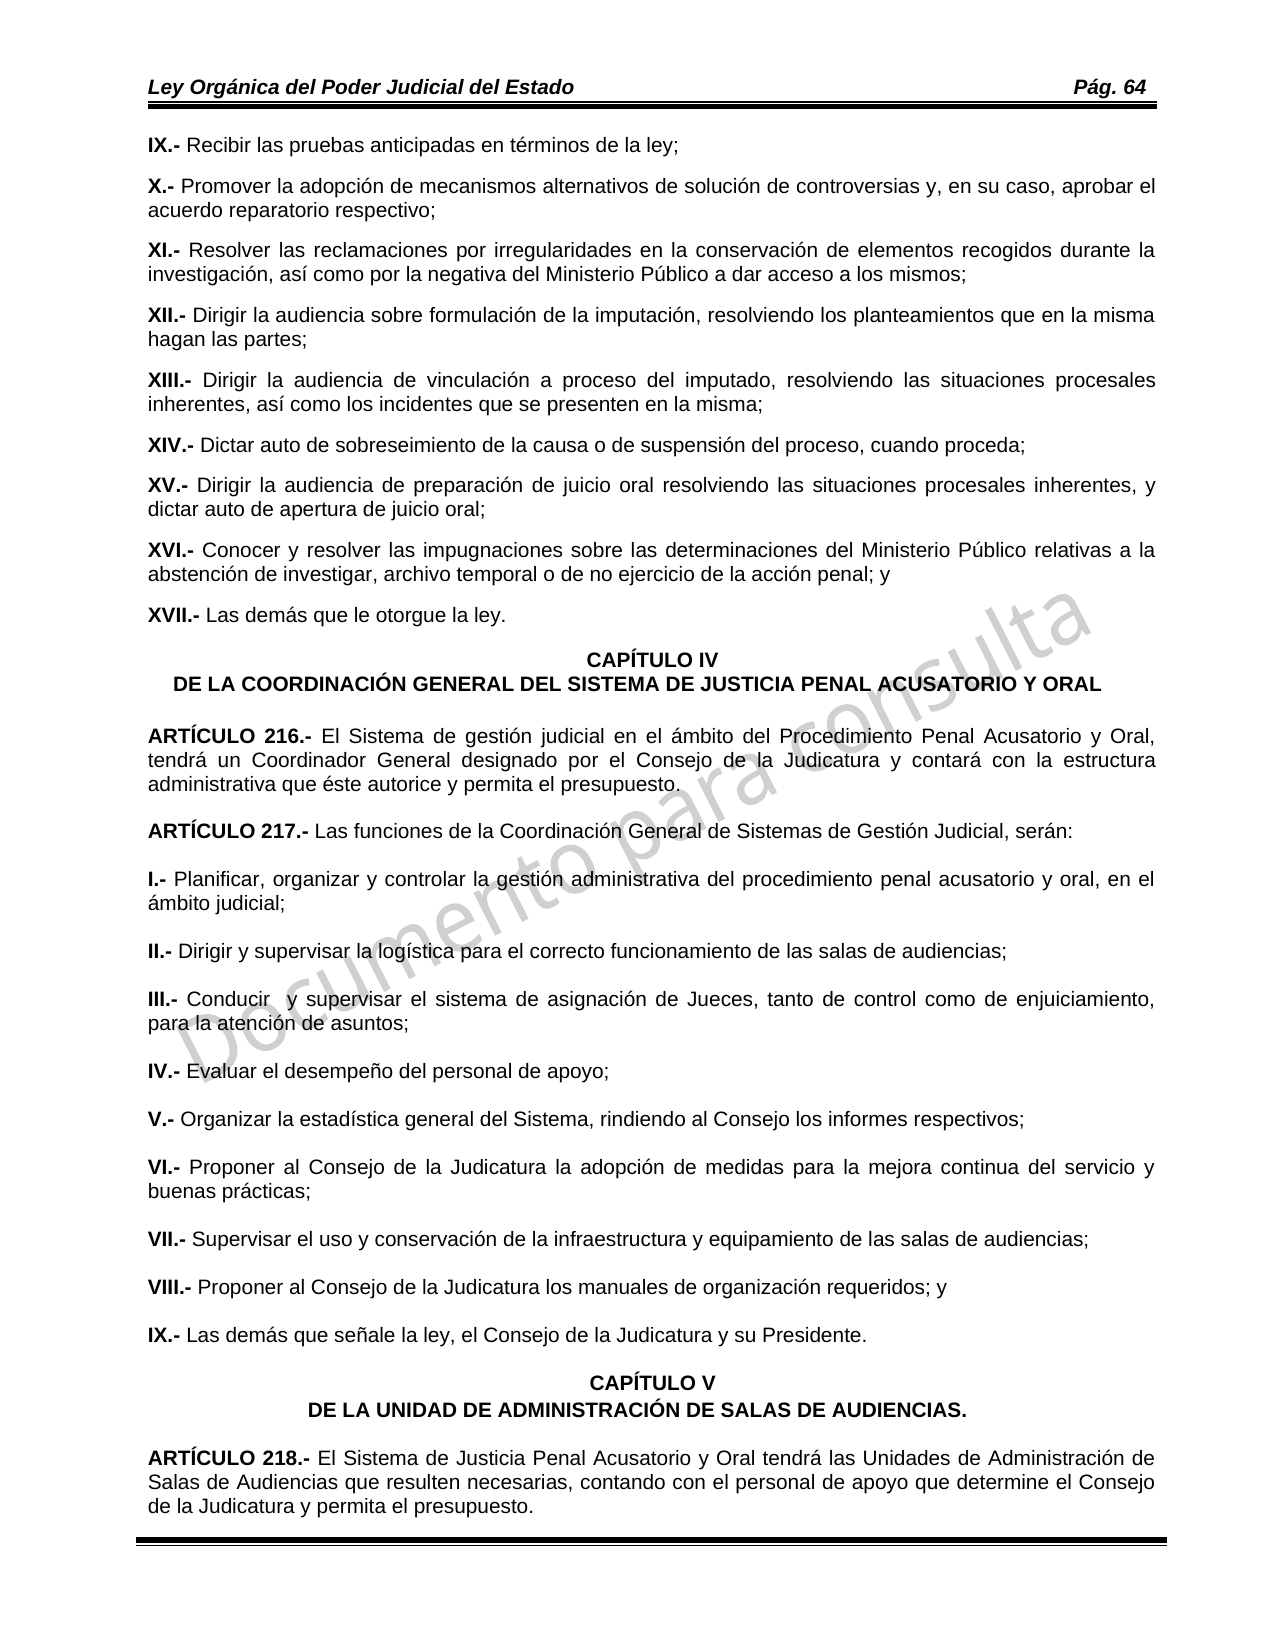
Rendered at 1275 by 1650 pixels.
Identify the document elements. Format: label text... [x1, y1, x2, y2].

text CAPÍTULO IV [148, 648, 1157, 672]
text VII.- Supervisar el uso y conservación de la infraestructura y equipamiento de las salas de audiencias; [148, 1227, 1157, 1251]
text XIII.- Dirigir la audiencia de vinculación a proceso del imputado, resolviendo las situaciones procesales inherentes, así como los incidentes que se presenten en la misma; [148, 368, 1157, 416]
text CAPÍTULO V [148, 1370, 1157, 1394]
text IX.- Recibir las pruebas anticipadas en términos de la ley; [148, 133, 1157, 157]
text ARTÍCULO 218.- El Sistema de Justicia Penal Acusatorio y Oral tendrá las Unidades de Administración de Salas de Audiencias que resulten necesarias, contando con el personal de apoyo que determine el Consejo de la Judicatura y permita el presupuesto. [148, 1446, 1157, 1518]
text DE LA UNIDAD DE ADMINISTRACIÓN DE SALAS DE AUDIENCIAS. [118, 1398, 1157, 1422]
text X.- Promover la adopción de mecanismos alternativos de solución de controversias y, en su caso, aprobar el acuerdo reparatorio respectivo; [148, 174, 1157, 222]
text II.- Dirigir y supervisar la logística para el correcto funcionamiento de las salas de audiencias; [148, 939, 1157, 963]
text XVII.- Las demás que le otorgue la ley. [148, 602, 1157, 626]
text XIV.- Dictar auto de sobreseimiento de la causa o de suspensión del proceso, cuando proceda; [148, 432, 1157, 456]
text III.- Conducir y supervisar el sistema de asignación de Jueces, tanto de control como de enjuiciamiento, para la atención de asuntos; [148, 987, 1157, 1035]
text XII.- Dirigir la audiencia sobre formulación de la imputación, resolviendo los planteamientos que en la misma hagan las partes; [148, 303, 1157, 351]
text IV.- Evaluar el desempeño del personal de apoyo; [148, 1059, 1157, 1083]
text IX.- Las demás que señale la ley, el Consejo de la Judicatura y su Presidente. [148, 1322, 1157, 1346]
text XVI.- Conocer y resolver las impugnaciones sobre las determinaciones del Ministerio Público relativas a la abstención de investigar, archivo temporal o de no ejercicio de la acción penal; y [148, 538, 1157, 586]
text XI.- Resolver las reclamaciones por irregularidades en la conservación de elementos recogidos durante la investigación, así como por la negativa del Ministerio Público a dar acceso a los mismos; [148, 238, 1157, 286]
text XV.- Dirigir la audiencia de preparación de juicio oral resolviendo las situaciones procesales inherentes, y dictar auto de apertura de juicio oral; [148, 473, 1157, 521]
text ARTÍCULO 216.- El Sistema de gestión judicial en el ámbito del Procedimiento Penal Acusatorio y Oral, tendrá un Coordinador General designado por el Consejo de la Judicatura y contará con la estructura administrativa que éste autorice y permita el presupuesto. [148, 723, 1157, 795]
text DE LA COORDINACIÓN GENERAL DEL SISTEMA DE JUSTICIA PENAL ACUSATORIO Y ORAL [118, 672, 1157, 696]
text I.- Planificar, organizar y controlar la gestión administrativa del procedimiento penal acusatorio y oral, en el ámbito judicial; [148, 867, 1157, 915]
text VIII.- Proponer al Consejo de la Judicatura los manuales de organización requeridos; y [148, 1274, 1157, 1298]
text VI.- Proponer al Consejo de la Judicatura la adopción de medidas para la mejora continua del servicio y buenas prácticas; [148, 1155, 1157, 1203]
text V.- Organizar la estadística general del Sistema, rindiendo al Consejo los informes respectivos; [148, 1107, 1157, 1131]
text ARTÍCULO 217.- Las funciones de la Coordinación General de Sistemas de Gestión Judicial, serán: [148, 819, 1157, 843]
